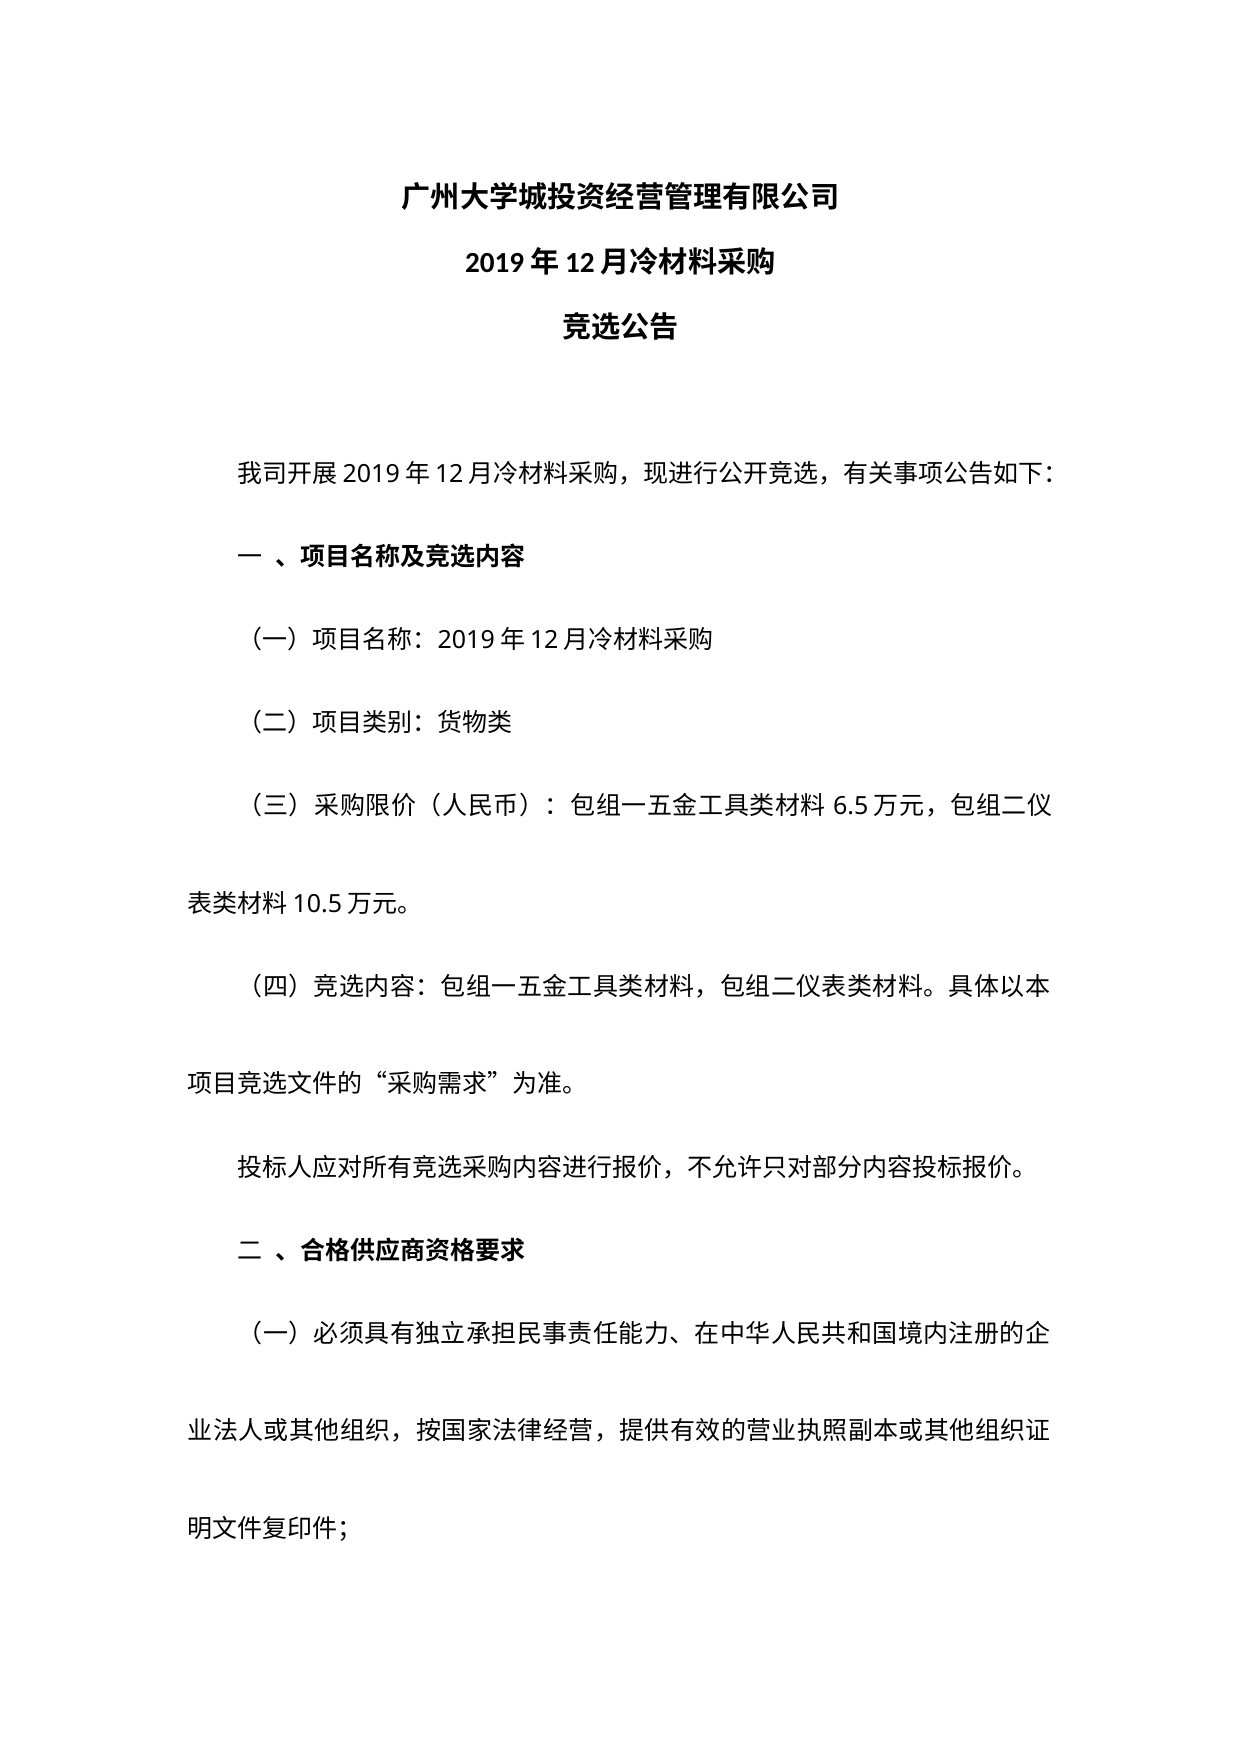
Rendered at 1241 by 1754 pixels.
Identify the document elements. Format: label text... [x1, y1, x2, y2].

list 、项目名称及竞选内容 [187, 522, 1053, 587]
text （三）采购限价（人民币）：包组一五金工具类材料6.5万元，包组二仪表类材料10.5万元。 [187, 771, 1053, 934]
text 投标人应对所有竞选采购内容进行报价，不允许只对部分内容投标报价。 [187, 1133, 1053, 1198]
text 我司开展2019年12月冷材料采购，现进行公开竞选，有关事项公告如下： [187, 439, 1053, 504]
text 广州大学城投资经营管理有限公司 [187, 162, 1053, 227]
text （一）必须具有独立承担民事责任能力、在中华人民共和国境内注册的企业法人或其他组织，按国家法律经营，提供有效的营业执照副本或其他组织证明文件复印件； [187, 1299, 1053, 1559]
text 2019年12月冷材料采购 [187, 227, 1053, 292]
text （二）项目类别：货物类 [187, 688, 1053, 753]
text 竞选公告 [187, 292, 1053, 357]
text （一）项目名称：2019年12月冷材料采购 [187, 605, 1053, 670]
list 、合格供应商资格要求 [187, 1216, 1053, 1281]
text （四）竞选内容：包组一五金工具类材料，包组二仪表类材料。具体以本项目竞选文件的“采购需求”为准。 [187, 952, 1053, 1114]
